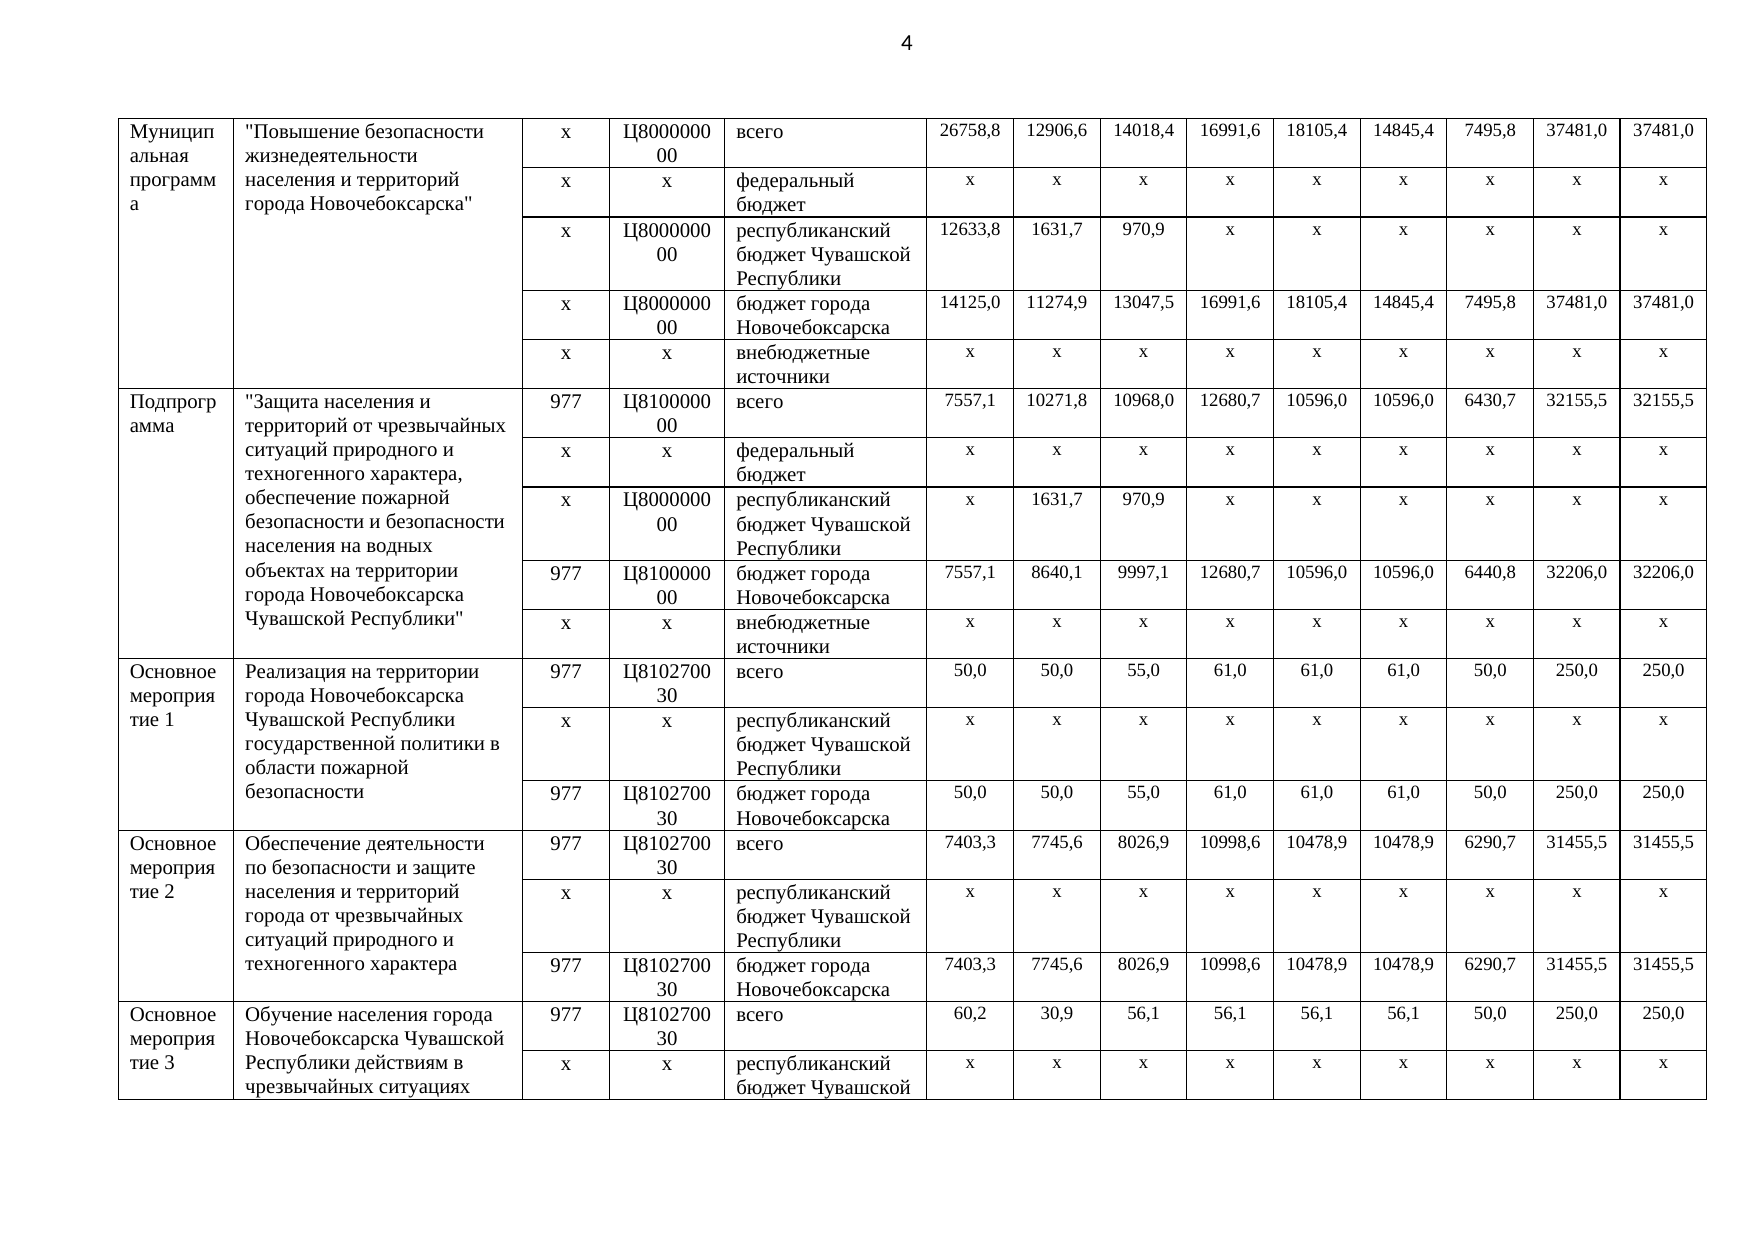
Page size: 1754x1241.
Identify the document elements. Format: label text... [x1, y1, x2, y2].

table_cell х [1274, 708, 1360, 780]
table_cell всего [725, 659, 926, 707]
table_cell 10596,0 [1361, 561, 1446, 609]
table_cell 250,0 [1621, 659, 1706, 707]
table_cell х [1621, 610, 1706, 658]
table_cell 50,0 [1014, 781, 1100, 829]
table_cell 16991,6 [1187, 291, 1273, 339]
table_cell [725, 1051, 926, 1099]
table_cell бюджет города Новочебоксарска [725, 561, 926, 609]
table_cell 37481,0 [1534, 291, 1619, 339]
table_cell х [1274, 340, 1360, 388]
table_cell внебюджетные источники [725, 340, 926, 388]
table_cell х [523, 218, 609, 290]
table_cell 7403,3 [927, 831, 1013, 879]
table_cell 8026,9 [1101, 831, 1186, 879]
table_cell 26758,8 [927, 119, 1013, 167]
table_cell 50,0 [927, 781, 1013, 829]
table_cell х [1361, 1051, 1446, 1099]
table_cell х [1187, 880, 1273, 952]
table_cell х [1187, 708, 1273, 780]
table_cell 7403,3 [927, 953, 1013, 1001]
table_cell х [1014, 610, 1100, 658]
table_cell х [1101, 168, 1186, 216]
table_cell х [1447, 340, 1533, 388]
table_cell х [1621, 438, 1706, 486]
table_cell 37481,0 [1534, 119, 1619, 167]
table_cell 61,0 [1361, 659, 1446, 707]
table_cell Ц800000000 [610, 291, 724, 339]
table_cell 61,0 [1187, 659, 1273, 707]
table_cell х [523, 119, 609, 167]
table_cell х [927, 1051, 1013, 1099]
table_cell х [1187, 218, 1273, 290]
table_cell х [1534, 438, 1619, 486]
table_cell 1631,7 [1014, 488, 1100, 559]
table_cell 18105,4 [1274, 119, 1360, 167]
table_cell Ц810270030 [610, 659, 724, 707]
table_cell х [1447, 708, 1533, 780]
table_cell х [1621, 218, 1706, 290]
table_cell х [1361, 708, 1446, 780]
table_cell 970,9 [1101, 218, 1186, 290]
table_cell х [610, 1051, 724, 1099]
table_cell 250,0 [1534, 659, 1619, 707]
table_cell всего [725, 1002, 926, 1050]
table_cell х [1621, 708, 1706, 780]
table_cell 7557,1 [927, 389, 1013, 437]
table_cell бюджет города Новочебоксарска [725, 291, 926, 339]
table_cell бюджет города Новочебоксарска [725, 781, 926, 829]
table_cell х [1447, 218, 1533, 290]
table_cell х [1534, 218, 1619, 290]
table_cell х [927, 488, 1013, 559]
table_cell Основное мероприятие 2 [119, 831, 233, 1001]
table_cell 18105,4 [1274, 291, 1360, 339]
table_cell 11274,9 [1014, 291, 1100, 339]
table_cell х [1274, 880, 1360, 952]
table_cell х [1447, 438, 1533, 486]
table_cell 56,1 [1101, 1002, 1186, 1050]
table_cell 250,0 [1621, 781, 1706, 829]
table_cell республиканский бюджет Чувашской Республики [725, 708, 926, 780]
table_cell х [1187, 340, 1273, 388]
table_cell х [523, 610, 609, 658]
table_cell Обучение населения города Новочебоксарска Чувашской Республики действиям в чрезвычайных ситуациях природного и техногенного характера [234, 1002, 522, 1099]
table_cell х [523, 438, 609, 486]
table_cell х [1014, 1051, 1100, 1099]
table_cell "Защита населения и территорий от чрезвычайных ситуаций природного и техногенного характера, обеспечение пожарной безопасности и безопасности населения на водных объектах на территории города Новочебоксарска Чувашской Республики" [234, 389, 522, 658]
table_cell 977 [523, 659, 609, 707]
table_cell 14125,0 [927, 291, 1013, 339]
table_cell 61,0 [1274, 781, 1360, 829]
table_cell 61,0 [1274, 659, 1360, 707]
table_cell 50,0 [927, 659, 1013, 707]
table_cell 10596,0 [1274, 389, 1360, 437]
table_cell х [927, 168, 1013, 216]
table_cell 50,0 [1447, 1002, 1533, 1050]
table_cell х [1361, 218, 1446, 290]
table_cell 31455,5 [1621, 953, 1706, 1001]
table_cell 13047,5 [1101, 291, 1186, 339]
table_cell 12633,8 [927, 218, 1013, 290]
table_cell х [1187, 438, 1273, 486]
table_cell Основное мероприятие 1 [119, 659, 233, 829]
table_cell х [1621, 168, 1706, 216]
table_cell х [523, 291, 609, 339]
table_cell х [1534, 488, 1619, 559]
table_cell 12680,7 [1187, 561, 1273, 609]
table_cell х [610, 438, 724, 486]
table_cell 50,0 [1014, 659, 1100, 707]
table_cell х [1014, 880, 1100, 952]
table_cell внебюджетные источники [725, 610, 926, 658]
table_cell 56,1 [1274, 1002, 1360, 1050]
table_cell 61,0 [1187, 781, 1273, 829]
table_cell х [1014, 168, 1100, 216]
table_cell х [1534, 1051, 1619, 1099]
table_cell 977 [523, 831, 609, 879]
table_cell 6290,7 [1447, 831, 1533, 879]
table_cell 56,1 [1361, 1002, 1446, 1050]
table_cell 10968,0 [1101, 389, 1186, 437]
table_cell Основное мероприятие 3 [119, 1002, 233, 1099]
table_cell х [610, 340, 724, 388]
table_cell 10998,6 [1187, 953, 1273, 1001]
table_cell х [1101, 438, 1186, 486]
table_cell х [1274, 438, 1360, 486]
table_cell х [1534, 708, 1619, 780]
table_cell 32155,5 [1534, 389, 1619, 437]
table_cell 10998,6 [1187, 831, 1273, 879]
table_cell х [610, 708, 724, 780]
table_cell х [610, 610, 724, 658]
table_cell 32206,0 [1621, 561, 1706, 609]
table_cell 9997,1 [1101, 561, 1186, 609]
table_cell 977 [523, 1002, 609, 1050]
table_cell х [1014, 708, 1100, 780]
table_cell 31455,5 [1534, 953, 1619, 1001]
table_cell 6440,8 [1447, 561, 1533, 609]
table_cell 32155,5 [1621, 389, 1706, 437]
table_cell х [610, 880, 724, 952]
table_cell республиканский бюджет Чувашской Республики [725, 488, 926, 559]
table_cell федеральный бюджет [725, 168, 926, 216]
table_cell х [1014, 340, 1100, 388]
table_cell 250,0 [1621, 1002, 1706, 1050]
table_cell х [1534, 880, 1619, 952]
table_cell 1631,7 [1014, 218, 1100, 290]
table_cell 10478,9 [1361, 831, 1446, 879]
table_cell Подпрограмма [119, 389, 233, 658]
table_cell 60,2 [927, 1002, 1013, 1050]
table_cell х [523, 708, 609, 780]
table_cell 61,0 [1361, 781, 1446, 829]
table_cell х [1361, 340, 1446, 388]
table_cell 50,0 [1447, 659, 1533, 707]
table_cell х [1534, 340, 1619, 388]
table_cell 977 [523, 561, 609, 609]
table_cell х [1101, 610, 1186, 658]
table_cell 32206,0 [1534, 561, 1619, 609]
table_cell 7745,6 [1014, 831, 1100, 879]
table_cell 55,0 [1101, 781, 1186, 829]
table_cell х [1101, 340, 1186, 388]
table_cell Ц800000000 [610, 218, 724, 290]
table_cell 10596,0 [1361, 389, 1446, 437]
table_cell х [927, 610, 1013, 658]
table_cell Обеспечение деятельности по безопасности и защите населения и территорий города от чрезвычайных ситуаций природного и техногенного характера [234, 831, 522, 1001]
table_cell 6430,7 [1447, 389, 1533, 437]
table_cell 10271,8 [1014, 389, 1100, 437]
table_cell 250,0 [1534, 1002, 1619, 1050]
table_cell х [610, 168, 724, 216]
table_cell 16991,6 [1187, 119, 1273, 167]
table_cell х [1361, 610, 1446, 658]
table_cell 7495,8 [1447, 291, 1533, 339]
table_cell всего [725, 389, 926, 437]
table_cell 7557,1 [927, 561, 1013, 609]
table_cell х [1534, 610, 1619, 658]
table_cell 977 [523, 389, 609, 437]
table_cell х [1187, 1051, 1273, 1099]
table_cell всего [725, 831, 926, 879]
table_cell х [1101, 880, 1186, 952]
table_cell 7495,8 [1447, 119, 1533, 167]
table_cell 10478,9 [1274, 831, 1360, 879]
table_cell 14845,4 [1361, 119, 1446, 167]
table_cell х [1014, 438, 1100, 486]
table_cell х [523, 340, 609, 388]
table_cell х [1621, 1051, 1706, 1099]
table_cell х [1621, 488, 1706, 559]
table_cell х [1447, 488, 1533, 559]
table_cell 37481,0 [1621, 291, 1706, 339]
table_cell 31455,5 [1534, 831, 1619, 879]
table_cell х [1361, 168, 1446, 216]
table_cell 250,0 [1534, 781, 1619, 829]
table_cell Ц810000000 [610, 389, 724, 437]
table_cell х [1447, 610, 1533, 658]
table_cell республиканский бюджет Чувашской Республики [725, 218, 926, 290]
table_cell всего [725, 119, 926, 167]
table_cell х [523, 880, 609, 952]
table_cell х [523, 168, 609, 216]
table_cell х [1274, 218, 1360, 290]
table_cell 10478,9 [1361, 953, 1446, 1001]
table_cell Ц810270030 [610, 781, 724, 829]
table_cell Ц800000000 [610, 119, 724, 167]
table_cell 8640,1 [1014, 561, 1100, 609]
table_cell 10478,9 [1274, 953, 1360, 1001]
table_cell Ц810270030 [610, 953, 724, 1001]
table_cell 12680,7 [1187, 389, 1273, 437]
table_cell 6290,7 [1447, 953, 1533, 1001]
table_cell 8026,9 [1101, 953, 1186, 1001]
table_cell х [1274, 488, 1360, 559]
table_cell 55,0 [1101, 659, 1186, 707]
table_cell х [1447, 168, 1533, 216]
table_cell х [1447, 880, 1533, 952]
table_cell х [1187, 488, 1273, 559]
table_cell Ц800000000 [610, 488, 724, 559]
table_cell 977 [523, 781, 609, 829]
table_cell х [927, 708, 1013, 780]
table_cell х [927, 438, 1013, 486]
table_cell х [1621, 340, 1706, 388]
table_cell 30,9 [1014, 1002, 1100, 1050]
table_cell "Повышение безопасности жизнедеятельности населения и территорий города Новочебоксарска" [234, 119, 522, 388]
table_cell х [1274, 168, 1360, 216]
table_cell федеральный бюджет [725, 438, 926, 486]
table_cell Ц810270030 [610, 831, 724, 879]
table_cell х [1361, 880, 1446, 952]
table_cell х [1361, 488, 1446, 559]
table_cell бюджет города Новочебоксарска [725, 953, 926, 1001]
table_cell х [927, 880, 1013, 952]
table_cell х [1274, 610, 1360, 658]
table_cell х [523, 1051, 609, 1099]
table_cell Ц810270030 [610, 1002, 724, 1050]
table_cell х [1447, 1051, 1533, 1099]
table_cell 7745,6 [1014, 953, 1100, 1001]
table_cell Ц810000000 [610, 561, 724, 609]
table_cell республиканский бюджет Чувашской Республики [725, 880, 926, 952]
table_cell 31455,5 [1621, 831, 1706, 879]
table_cell 14018,4 [1101, 119, 1186, 167]
table_cell х [927, 340, 1013, 388]
table_cell х [1187, 610, 1273, 658]
table_cell Реализация на территории города Новочебоксарска Чувашской Республики государственной политики в области пожарной безопасности [234, 659, 522, 829]
table_cell 12906,6 [1014, 119, 1100, 167]
table_cell 970,9 [1101, 488, 1186, 559]
table_cell х [1621, 880, 1706, 952]
table_cell х [1101, 708, 1186, 780]
table_cell х [1534, 168, 1619, 216]
table_cell 50,0 [1447, 781, 1533, 829]
table_cell 14845,4 [1361, 291, 1446, 339]
table_cell х [523, 488, 609, 559]
table_cell х [1274, 1051, 1360, 1099]
table_cell 56,1 [1187, 1002, 1273, 1050]
table_cell Муниципальная программа [119, 119, 233, 388]
table_cell 10596,0 [1274, 561, 1360, 609]
table_cell х [1101, 1051, 1186, 1099]
table_cell х [1361, 438, 1446, 486]
table_cell 37481,0 [1621, 119, 1706, 167]
table_cell х [1187, 168, 1273, 216]
table_cell 977 [523, 953, 609, 1001]
